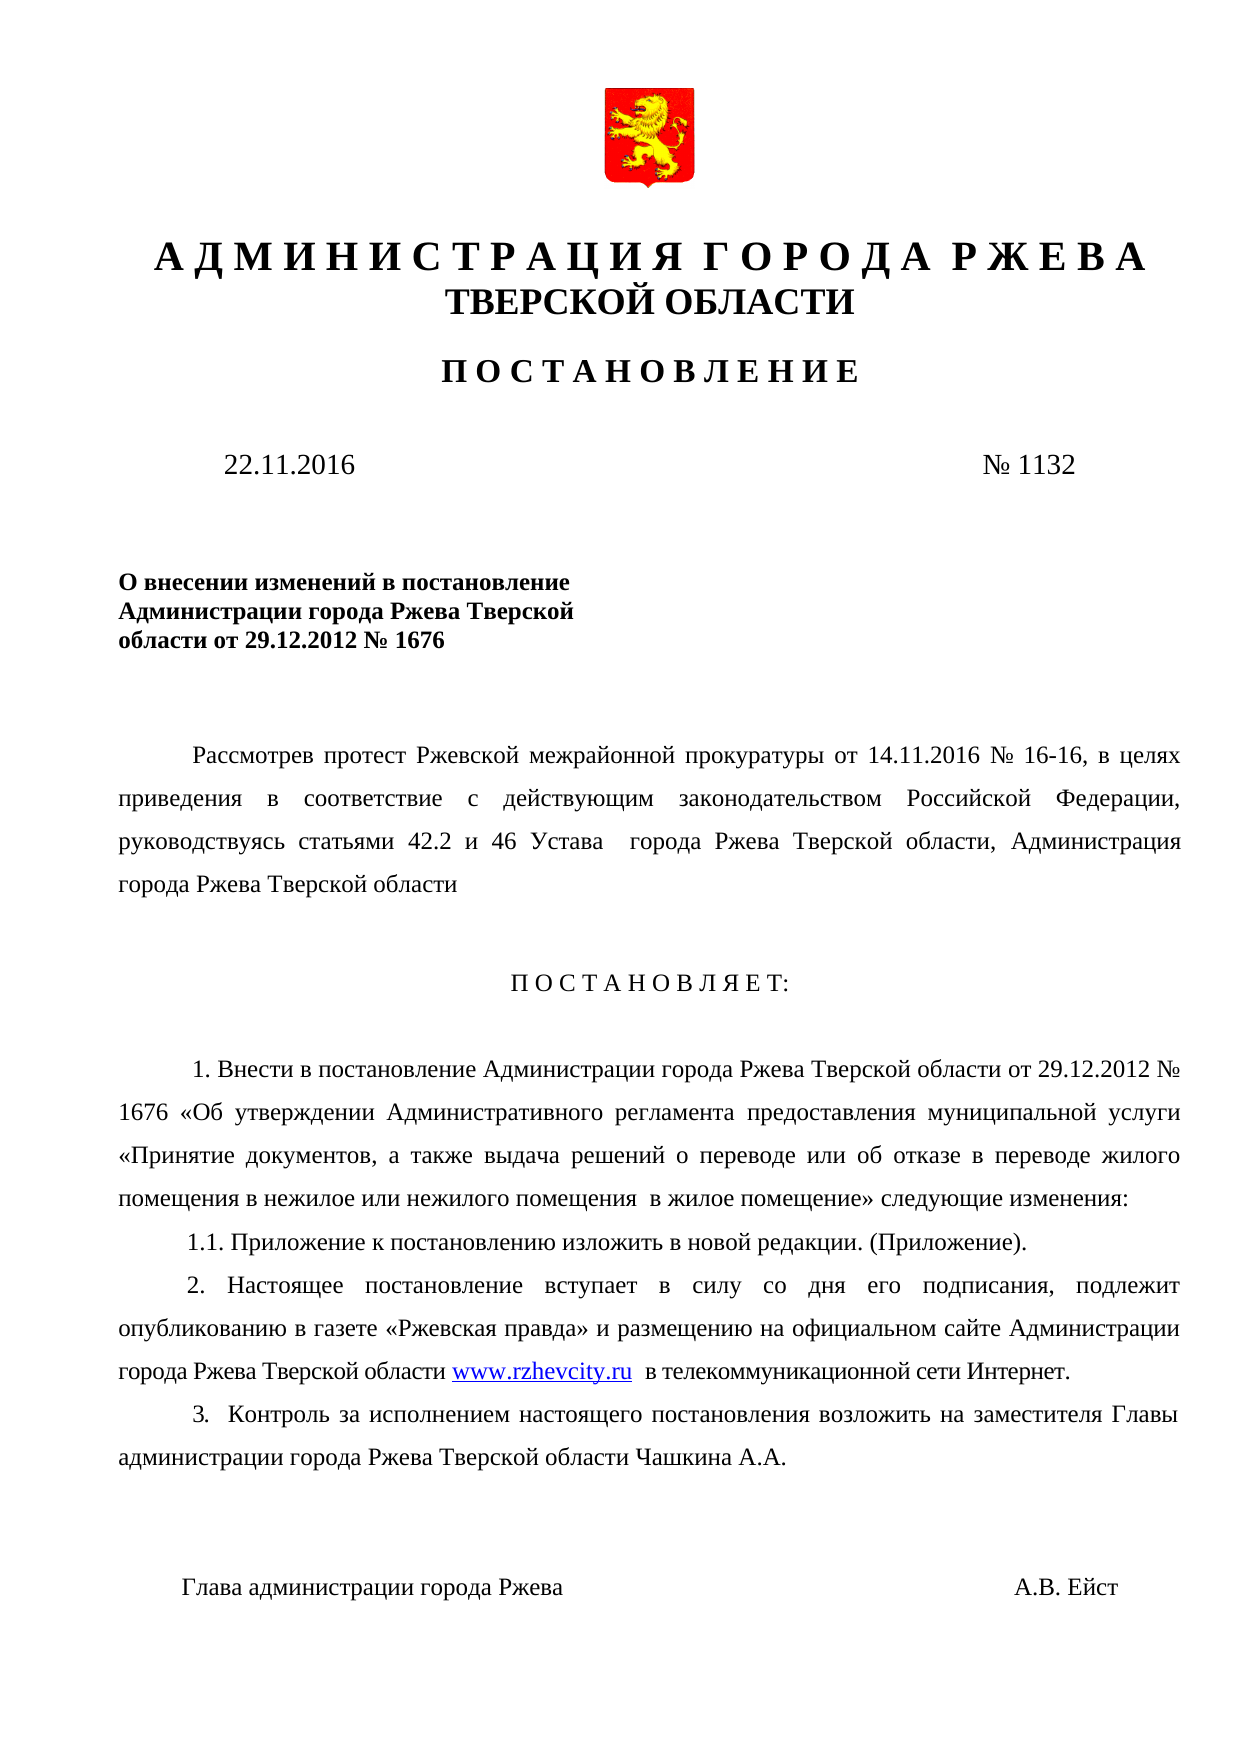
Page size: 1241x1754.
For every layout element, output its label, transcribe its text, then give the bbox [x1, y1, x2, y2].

text Рассмотрев протест Ржевской межрайонной прокуратуры от 14.11.2016 № 16-16, в целях приведения в соответствие с действующим законодательством Российской Федерации, руководствуясь статьями 42.2 и 46 Устава города Ржева Тверской области, Администрация города Ржева Тверской области [118, 740, 1181, 898]
text 3. Контроль за исполнением настоящего постановления возложить на заместителя Главы администрации города Ржева Тверской области Чашкина А.А. [118, 1399, 1180, 1471]
text П О С Т А Н О В Л Я Е Т: [118, 968, 1181, 997]
picture [604, 88, 695, 189]
text области от 29.12.2012 № 1676 [118, 625, 1181, 653]
text 22.11.2016 № 1132 [118, 447, 1181, 481]
text Глава администрации города Ржева А.В. Ейст [118, 1572, 1181, 1600]
text Администрации города Ржева Тверской [118, 596, 1181, 625]
text О внесении изменений в постановление [118, 567, 1181, 596]
text А Д М И Н И С Т Р А Ц И Я Г О Р О Д А Р Ж Е В А [118, 232, 1181, 280]
text 1. Внести в постановление Администрации города Ржева Тверской области от 29.12.2012 № 1676 «Об утверждении Административного регламента предоставления муниципальной услуги «Принятие документов, а также выдача решений о переводе или об отказе в переводе жилого помещения в нежилое или нежилого помещения в жилое помещение» следующие изменения: [118, 1054, 1181, 1212]
text 1.1. Приложение к постановлению изложить в новой редакции. (Приложение). [118, 1227, 1181, 1255]
text ТВЕРСКОЙ ОБЛАСТИ [118, 280, 1181, 323]
text 2. Настоящее постановление вступает в силу со дня его подписания, подлежит опубликованию в газете «Ржевская правда» и размещению на официальном сайте Администрации города Ржева Тверской области www.rzhevcity.ru в телекоммуникационной сети Интернет. [118, 1270, 1181, 1385]
text П О С Т А Н О В Л Е Н И Е [118, 352, 1181, 390]
